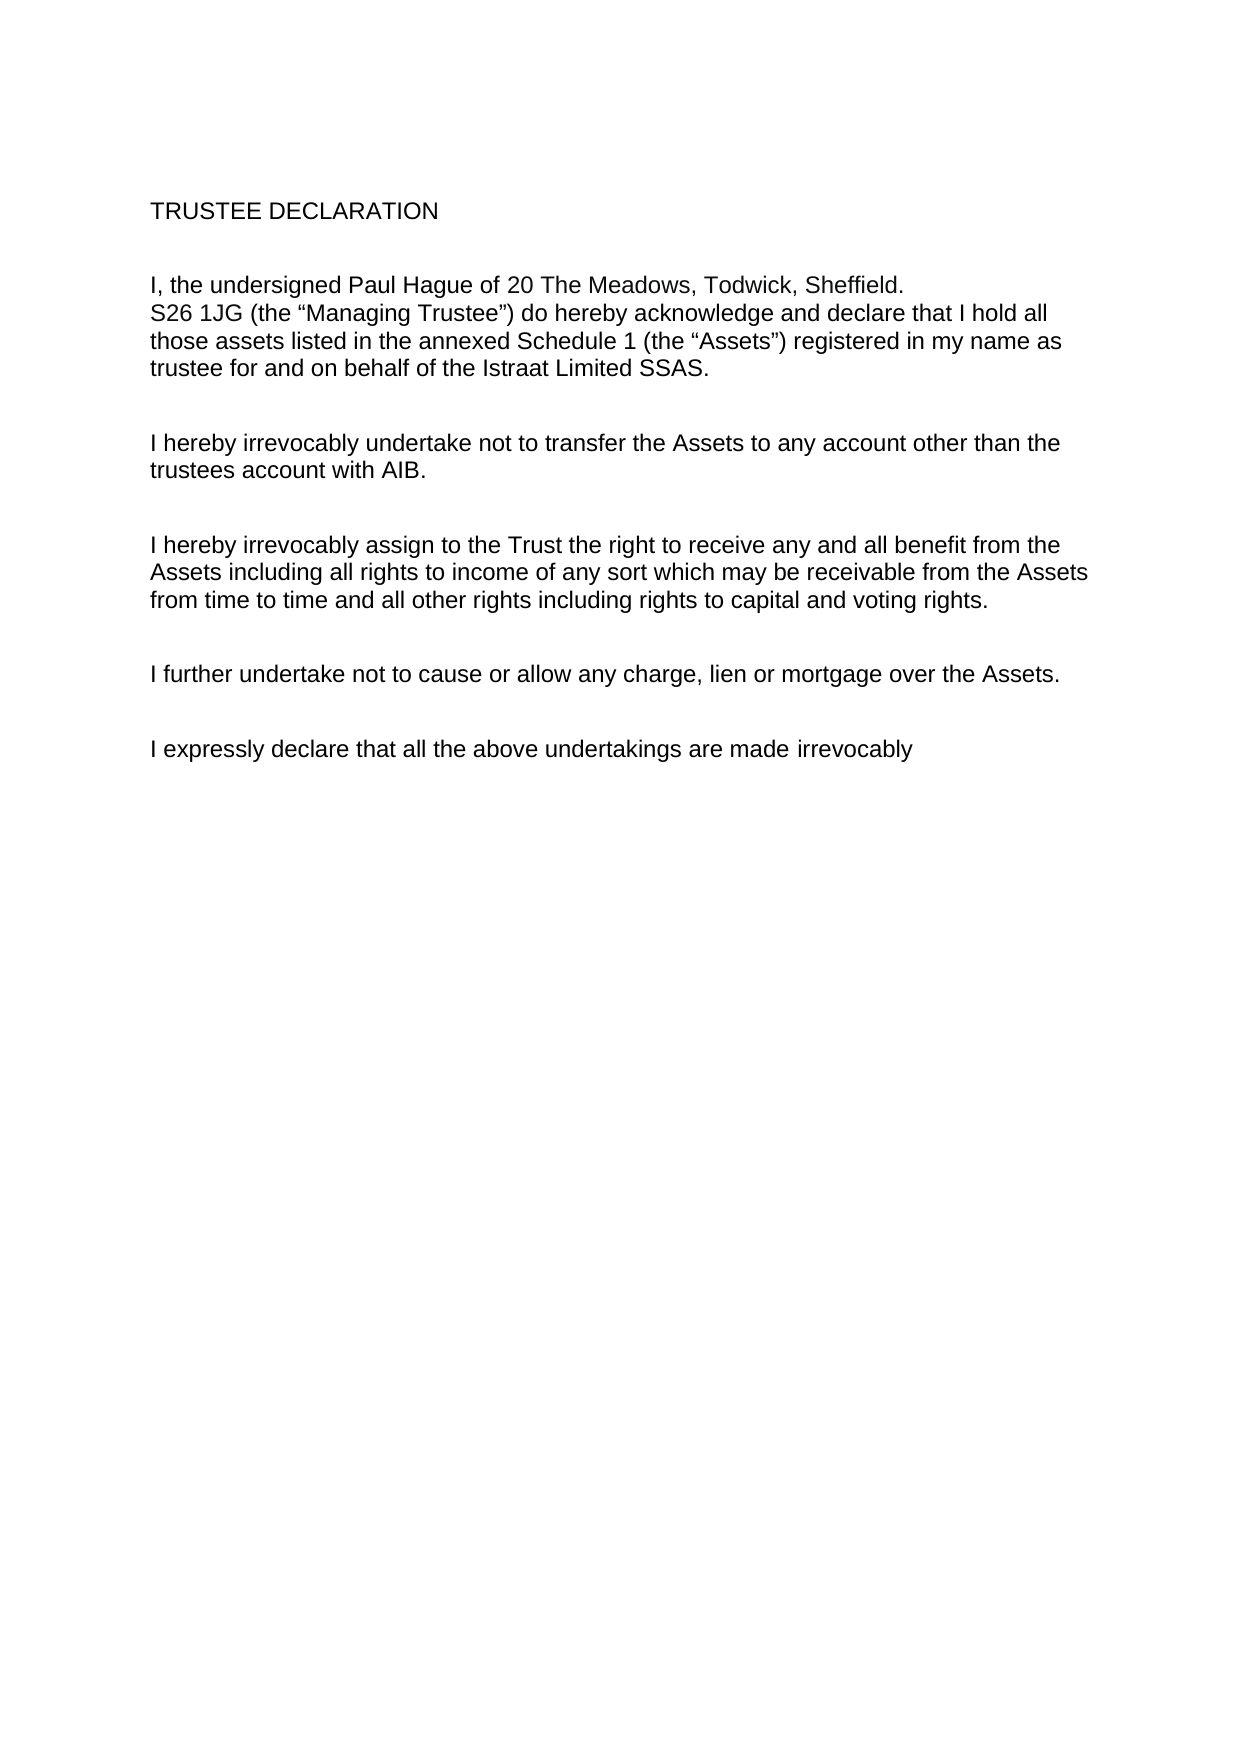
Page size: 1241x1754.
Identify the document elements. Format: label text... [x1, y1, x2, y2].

text I hereby irrevocably assign to the Trust the right to receive any and all benefit from the Assets including all rights to income of any sort which may be receivable from the Assets from time to time and all other rights including rights to capital and voting rights. [150, 531, 1090, 613]
text I expressly declare that all the above undertakings are made irrevocably [150, 735, 1090, 762]
text TRUSTEE DECLARATION [150, 197, 1090, 224]
text I, the undersigned Paul Hague of 20 The Meadows, Todwick, Sheffield. S26 1JG (the “Managing Trustee”) do hereby acknowledge and declare that I hold all those assets listed in the annexed Schedule 1 (the “Assets”) registered in my name as trustee for and on behalf of the Istraat Limited SSAS. [150, 271, 1090, 382]
text I hereby irrevocably undertake not to transfer the Assets to any account other than the trustees account with AIB. [150, 429, 1090, 484]
text I further undertake not to cause or allow any charge, lien or mortgage over the Assets. [150, 660, 1090, 688]
